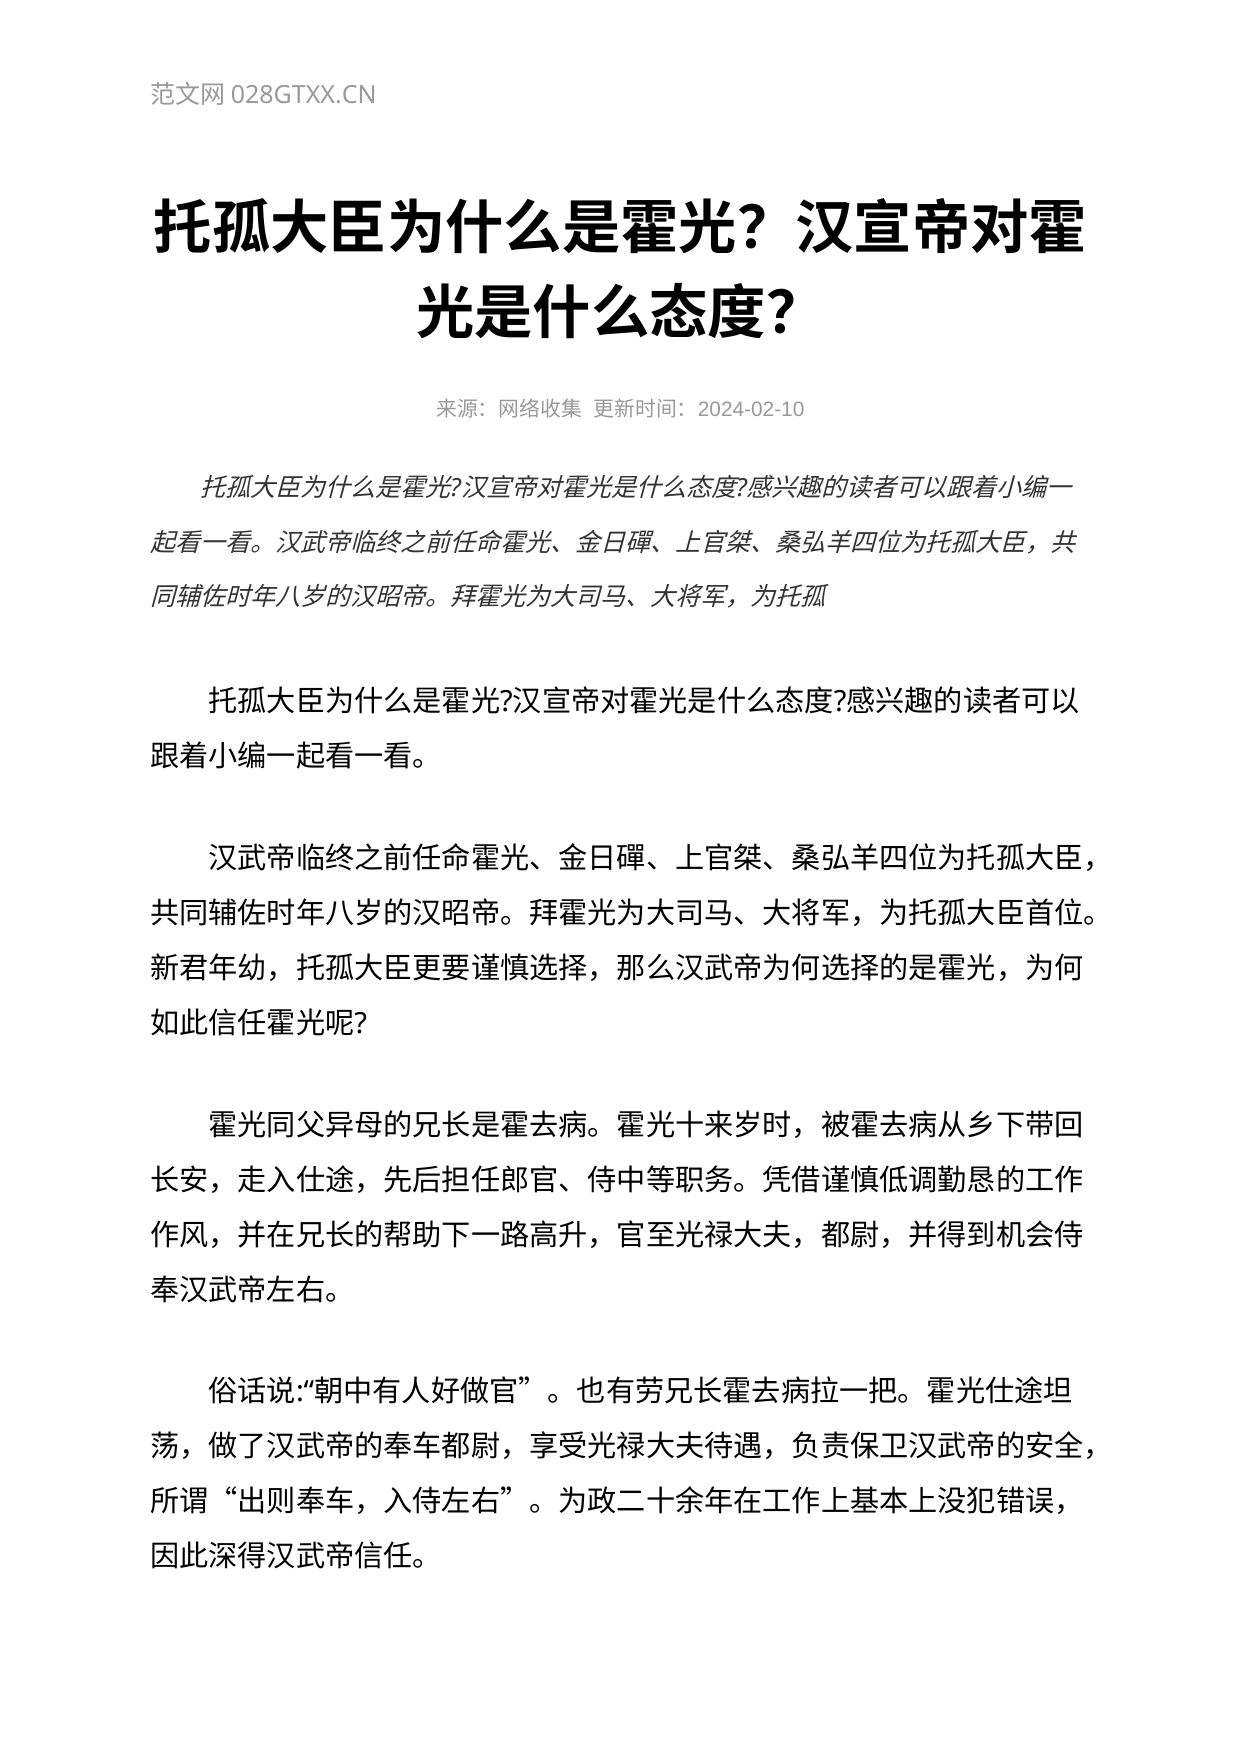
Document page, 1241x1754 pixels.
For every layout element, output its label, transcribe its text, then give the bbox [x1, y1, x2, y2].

text 来源：网络收集 更新时间：2024-02-10 [150, 397, 1090, 421]
text 托孤大臣为什么是霍光?汉宣帝对霍光是什么态度?感兴趣的读者可以跟着小编一起看一看。汉武帝临终之前任命霍光、金日磾、上官桀、桑弘羊四位为托孤大臣，共同辅佐时年八岁的汉昭帝。拜霍光为大司马、大将军，为托孤 [150, 468, 1090, 613]
subtitle 托孤大臣为什么是霍光？汉宣帝对霍光是什么态度？ [150, 181, 1090, 350]
text 霍光同父异母的兄长是霍去病。霍光十来岁时，被霍去病从乡下带回长安，走入仕途，先后担任郎官、侍中等职务。凭借谨慎低调勤恳的工作作风，并在兄长的帮助下一路高升，官至光禄大夫，都尉，并得到机会侍奉汉武帝左右。 [150, 1101, 1090, 1308]
text 托孤大臣为什么是霍光?汉宣帝对霍光是什么态度?感兴趣的读者可以跟着小编一起看一看。 [150, 678, 1090, 775]
text 俗话说:“朝中有人好做官”。也有劳兄长霍去病拉一把。霍光仕途坦荡，做了汉武帝的奉车都尉，享受光禄大夫待遇，负责保卫汉武帝的安全，所谓“出则奉车，入侍左右”。为政二十余年在工作上基本上没犯错误，因此深得汉武帝信任。 [150, 1368, 1090, 1575]
text 汉武帝临终之前任命霍光、金日磾、上官桀、桑弘羊四位为托孤大臣，共同辅佐时年八岁的汉昭帝。拜霍光为大司马、大将军，为托孤大臣首位。新君年幼，托孤大臣更要谨慎选择，那么汉武帝为何选择的是霍光，为何如此信任霍光呢? [150, 835, 1090, 1042]
